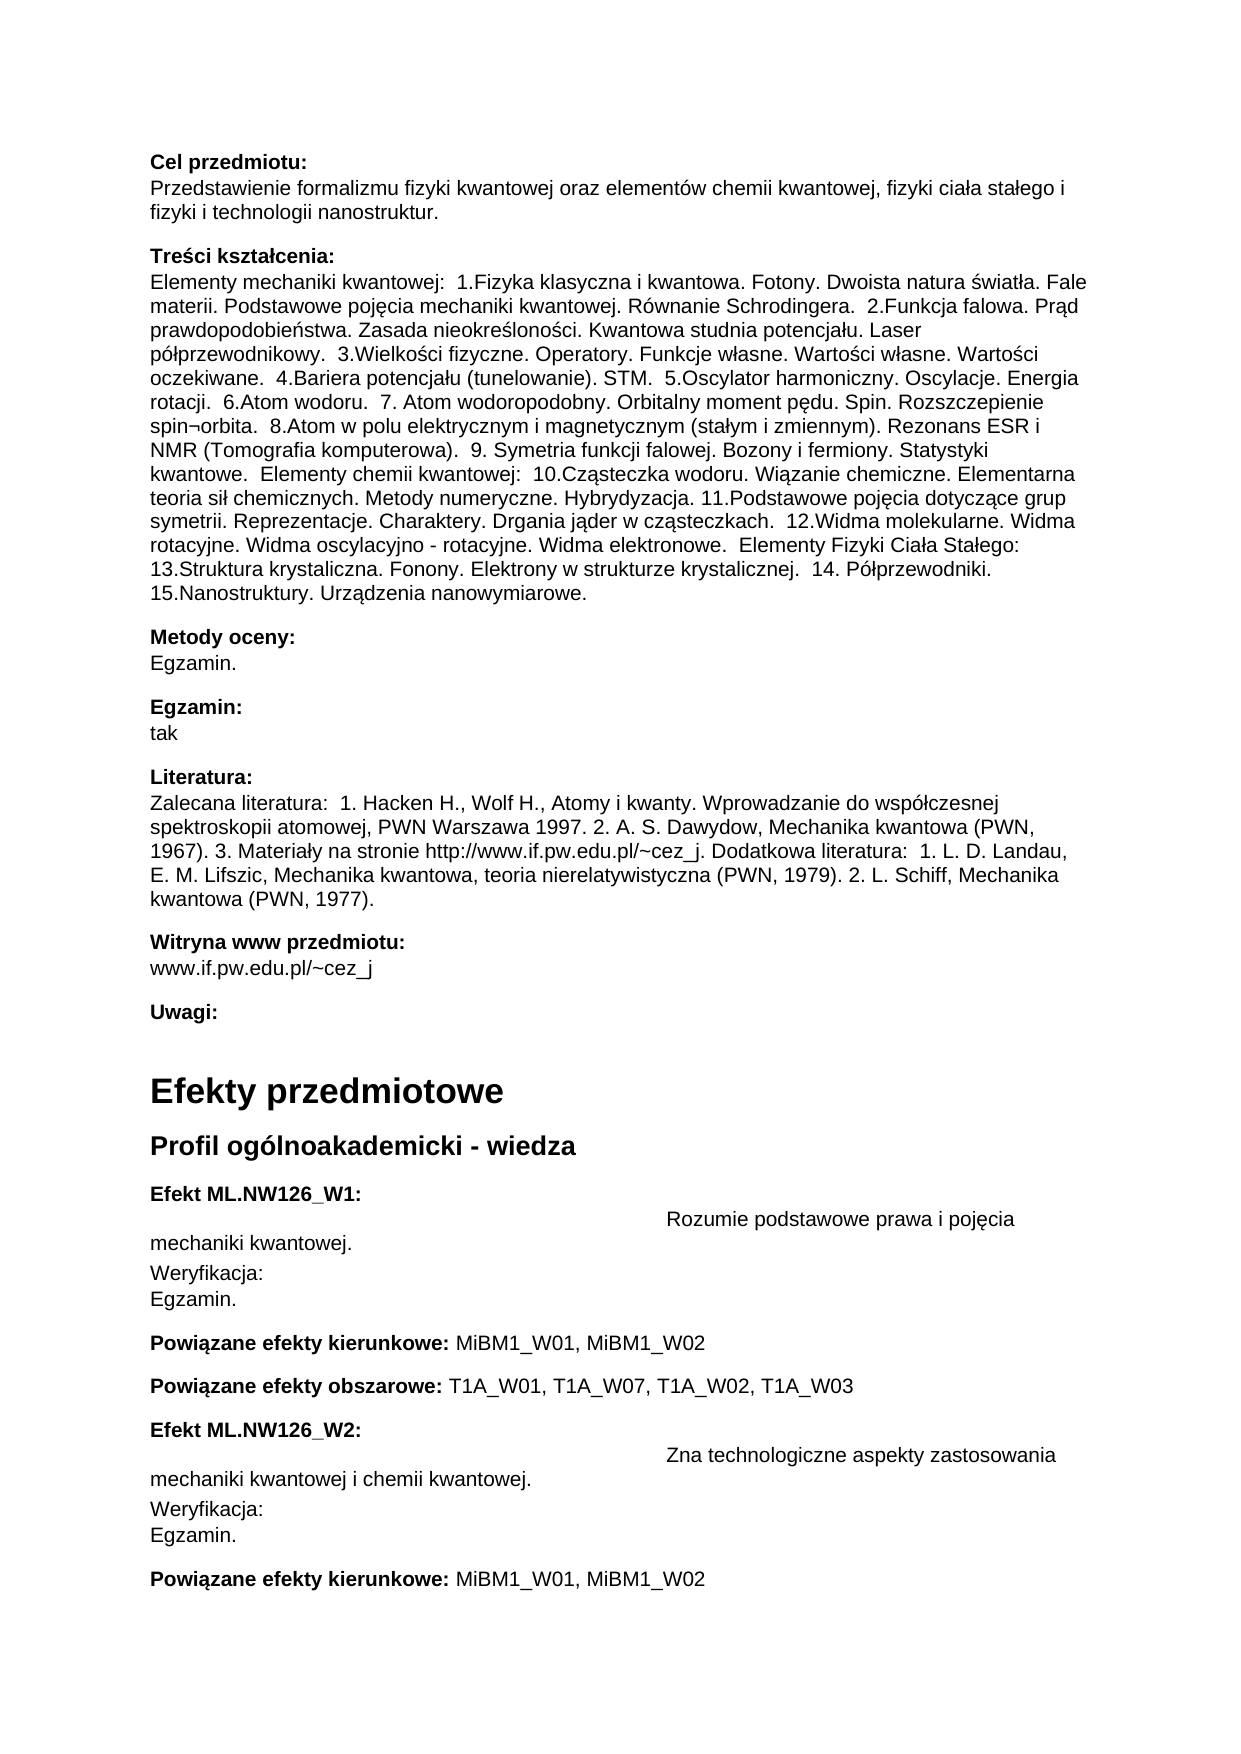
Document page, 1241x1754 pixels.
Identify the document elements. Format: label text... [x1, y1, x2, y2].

text Cel przedmiotu: [150, 150, 1090, 174]
text Rozumie podstawowe prawa i pojęcia mechaniki kwantowej. [150, 1206, 1090, 1254]
text Egzamin: [150, 695, 1090, 719]
text Powiązane efekty obszarowe: T1A_W01, T1A_W07, T1A_W02, T1A_W03 [150, 1374, 1090, 1398]
text www.if.pw.edu.pl/~cez_j [150, 956, 1090, 980]
text Weryfikacja: [150, 1261, 1090, 1284]
text Treści kształcenia: [150, 244, 1090, 268]
text Efekt ML.NW126_W1: [150, 1181, 1090, 1205]
text Powiązane efekty kierunkowe: MiBM1_W01, MiBM1_W02 [150, 1567, 1090, 1591]
text Uwagi: [150, 1000, 1090, 1024]
text Efekt ML.NW126_W2: [150, 1418, 1090, 1442]
text Egzamin. [150, 1287, 1090, 1311]
text Powiązane efekty kierunkowe: MiBM1_W01, MiBM1_W02 [150, 1330, 1090, 1354]
text Weryfikacja: [150, 1497, 1090, 1521]
text Elementy mechaniki kwantowej: 1.Fizyka klasyczna i kwantowa. Fotony. Dwoista natura światła. Fale materii. Podstawowe pojęcia mechaniki kwantowej. Równanie Schrodingera. 2.Funkcja falowa. Prąd prawdopodobieństwa. Zasada nieokreśloności. Kwantowa studnia potencjału. Laser półprzewodnikowy. 3.Wielkości fizyczne. Operatory. Funkcje własne. Wartości własne. Wartości oczekiwane. 4.Bariera potencjału (tunelowanie). STM. 5.Oscylator harmoniczny. Oscylacje. Energia rotacji. 6.Atom wodoru. 7. Atom wodoropodobny. Orbitalny moment pędu. Spin. Rozszczepienie spin¬orbita. 8.Atom w polu elektrycznym i magnetycznym (stałym i zmiennym). Rezonans ESR i NMR (Tomografia komputerowa). 9. Symetria funkcji falowej. Bozony i fermiony. Statystyki kwantowe. Elementy chemii kwantowej: 10.Cząsteczka wodoru. Wiązanie chemiczne. Elementarna teoria sił chemicznych. Metody numeryczne. Hybrydyzacja. 11.Podstawowe pojęcia dotyczące grup symetrii. Reprezentacje. Charaktery. Drgania jąder w cząsteczkach. 12.Widma molekularne. Widma rotacyjne. Widma oscylacyjno - rotacyjne. Widma elektronowe. Elementy Fizyki Ciała Stałego: 13.Struktura krystaliczna. Fonony. Elektrony w strukturze krystalicznej. 14. Półprzewodniki. 15.Nanostruktury. Urządzenia nanowymiarowe. [150, 270, 1090, 605]
text Metody oceny: [150, 625, 1090, 649]
subtitle Profil ogólnoakademicki - wiedza [150, 1130, 1090, 1162]
text Egzamin. [150, 1523, 1090, 1547]
text Zna technologiczne aspekty zastosowania mechaniki kwantowej i chemii kwantowej. [150, 1443, 1090, 1491]
text Egzamin. [150, 651, 1090, 675]
text Witryna www przedmiotu: [150, 930, 1090, 954]
text Zalecana literatura: 1. Hacken H., Wolf H., Atomy i kwanty. Wprowadzanie do współczesnej spektroskopii atomowej, PWN Warszawa 1997. 2. A. S. Dawydow, Mechanika kwantowa (PWN, 1967). 3. Materiały na stronie http://www.if.pw.edu.pl/~cez_j. Dodatkowa literatura: 1. L. D. Landau, E. M. Lifszic, Mechanika kwantowa, teoria nierelatywistyczna (PWN, 1979). 2. L. Schiff, Mechanika kwantowa (PWN, 1977). [150, 791, 1090, 910]
text Przedstawienie formalizmu fizyki kwantowej oraz elementów chemii kwantowej, fizyki ciała stałego i fizyki i technologii nanostruktur. [150, 176, 1090, 224]
text Literatura: [150, 764, 1090, 788]
text tak [150, 721, 1090, 745]
subtitle Efekty przedmiotowe [150, 1070, 1090, 1111]
